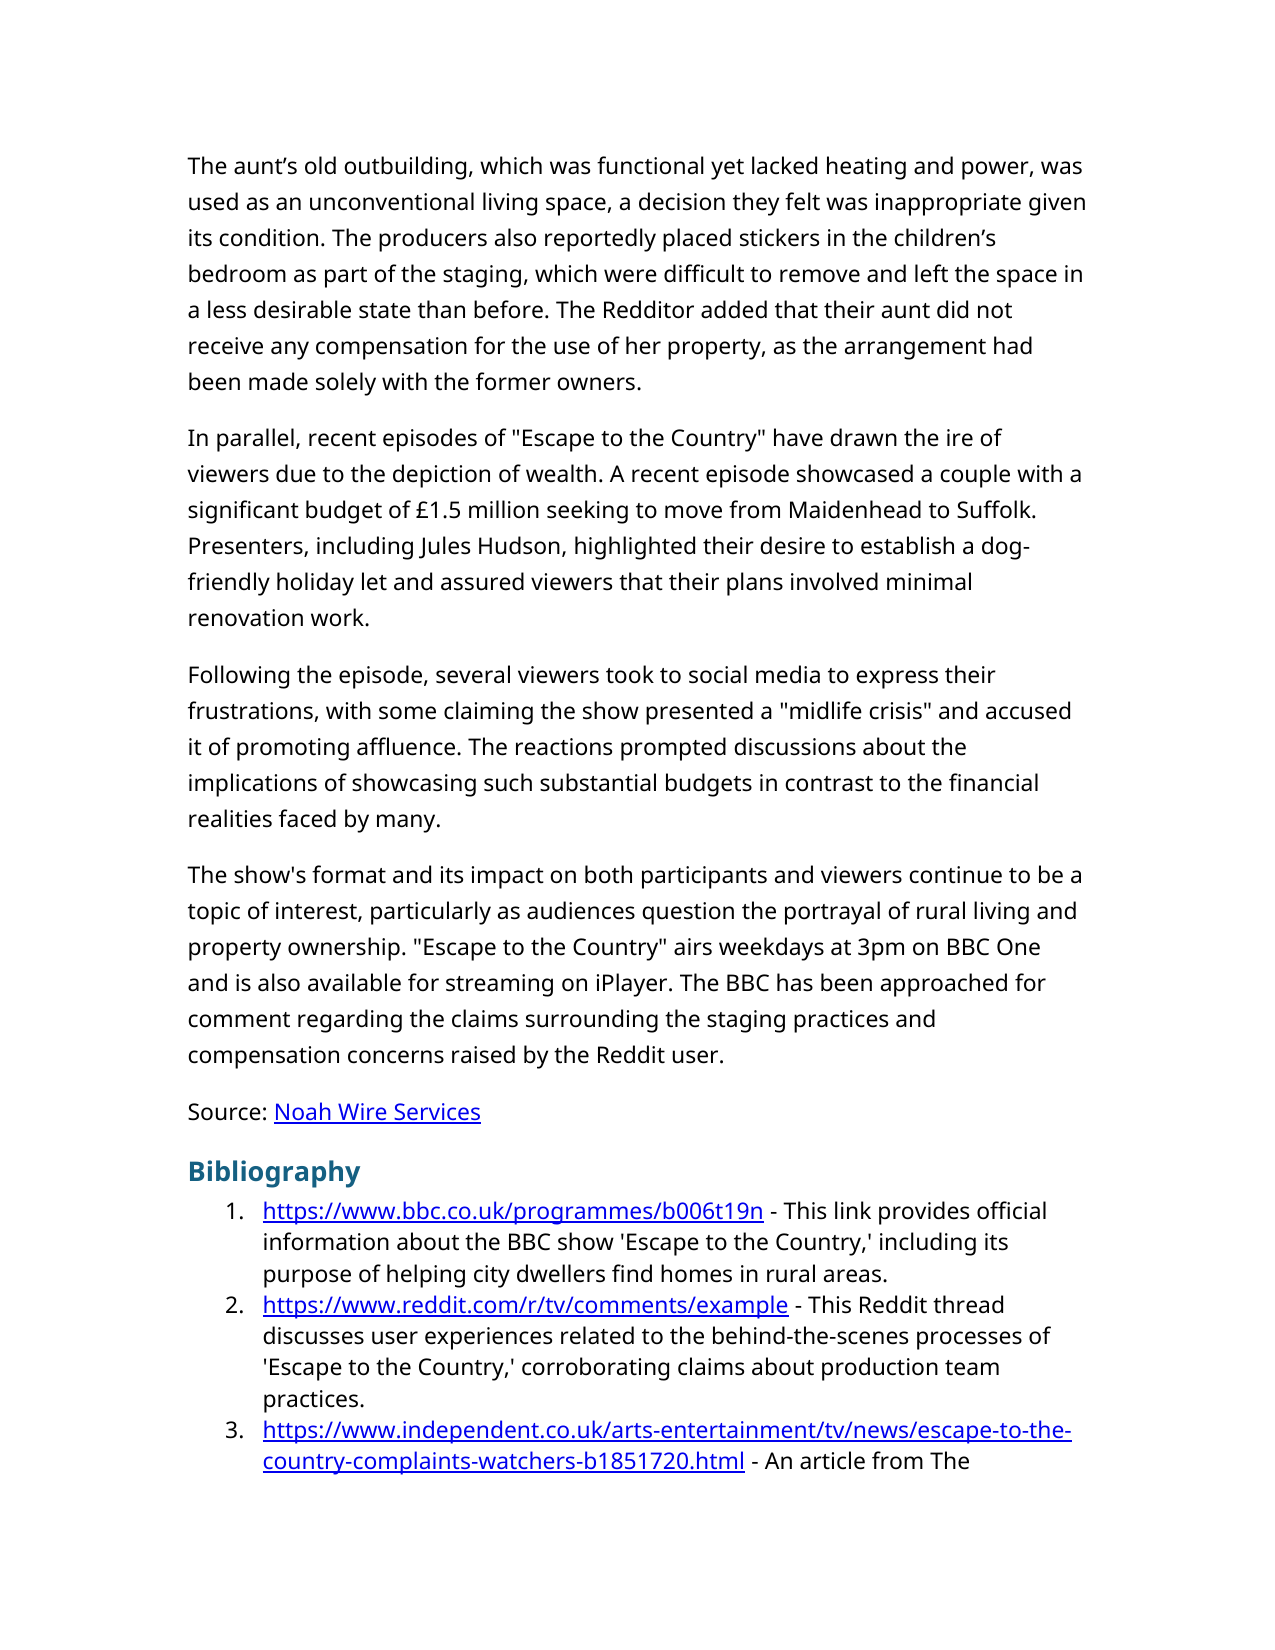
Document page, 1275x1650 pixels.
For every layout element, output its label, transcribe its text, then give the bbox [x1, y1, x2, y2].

list https://www.bbc.co.uk/programmes/b006t19n - This link provides official information about the BBC show 'Escape to the Country,' including its purpose of helping city dwellers find homes in rural areas. [225, 1195, 1087, 1289]
list https://www.reddit.com/r/tv/comments/example - This Reddit thread discusses user experiences related to the behind-the-scenes processes of 'Escape to the Country,' corroborating claims about production team practices. [225, 1289, 1087, 1414]
text The aunt’s old outbuilding, which was functional yet lacked heating and power, was used as an unconventional living space, a decision they felt was inappropriate given its condition. The producers also reportedly placed stickers in the children’s bedroom as part of the staging, which were difficult to remove and left the space in a less desirable state than before. The Redditor added that their aunt did not receive any compensation for the use of her property, as the arrangement had been made solely with the former owners. [187, 150, 1087, 397]
text The show's format and its impact on both participants and viewers continue to be a topic of interest, particularly as audiences question the portrayal of rural living and property ownership. "Escape to the Country" airs weekdays at 3pm on BBC One and is also available for streaming on iPlayer. The BBC has been approached for comment regarding the claims surrounding the staging practices and compensation concerns raised by the Reddit user. [187, 859, 1087, 1070]
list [225, 1414, 1087, 1476]
text Source: Noah Wire Services [187, 1096, 1087, 1127]
subtitle Bibliography [187, 1153, 1087, 1189]
text Following the episode, several viewers took to social media to express their frustrations, with some claiming the show presented a "midlife crisis" and accused it of promoting affluence. The reactions prompted discussions about the implications of showcasing such substantial budgets in contrast to the financial realities faced by many. [187, 659, 1087, 834]
text In parallel, recent episodes of "Escape to the Country" have drawn the ire of viewers due to the depiction of wealth. A recent episode showcased a couple with a significant budget of £1.5 million seeking to move from Maidenhead to Suffolk. Presenters, including Jules Hudson, highlighted their desire to establish a dog-friendly holiday let and assured viewers that their plans involved minimal renovation work. [187, 422, 1087, 633]
